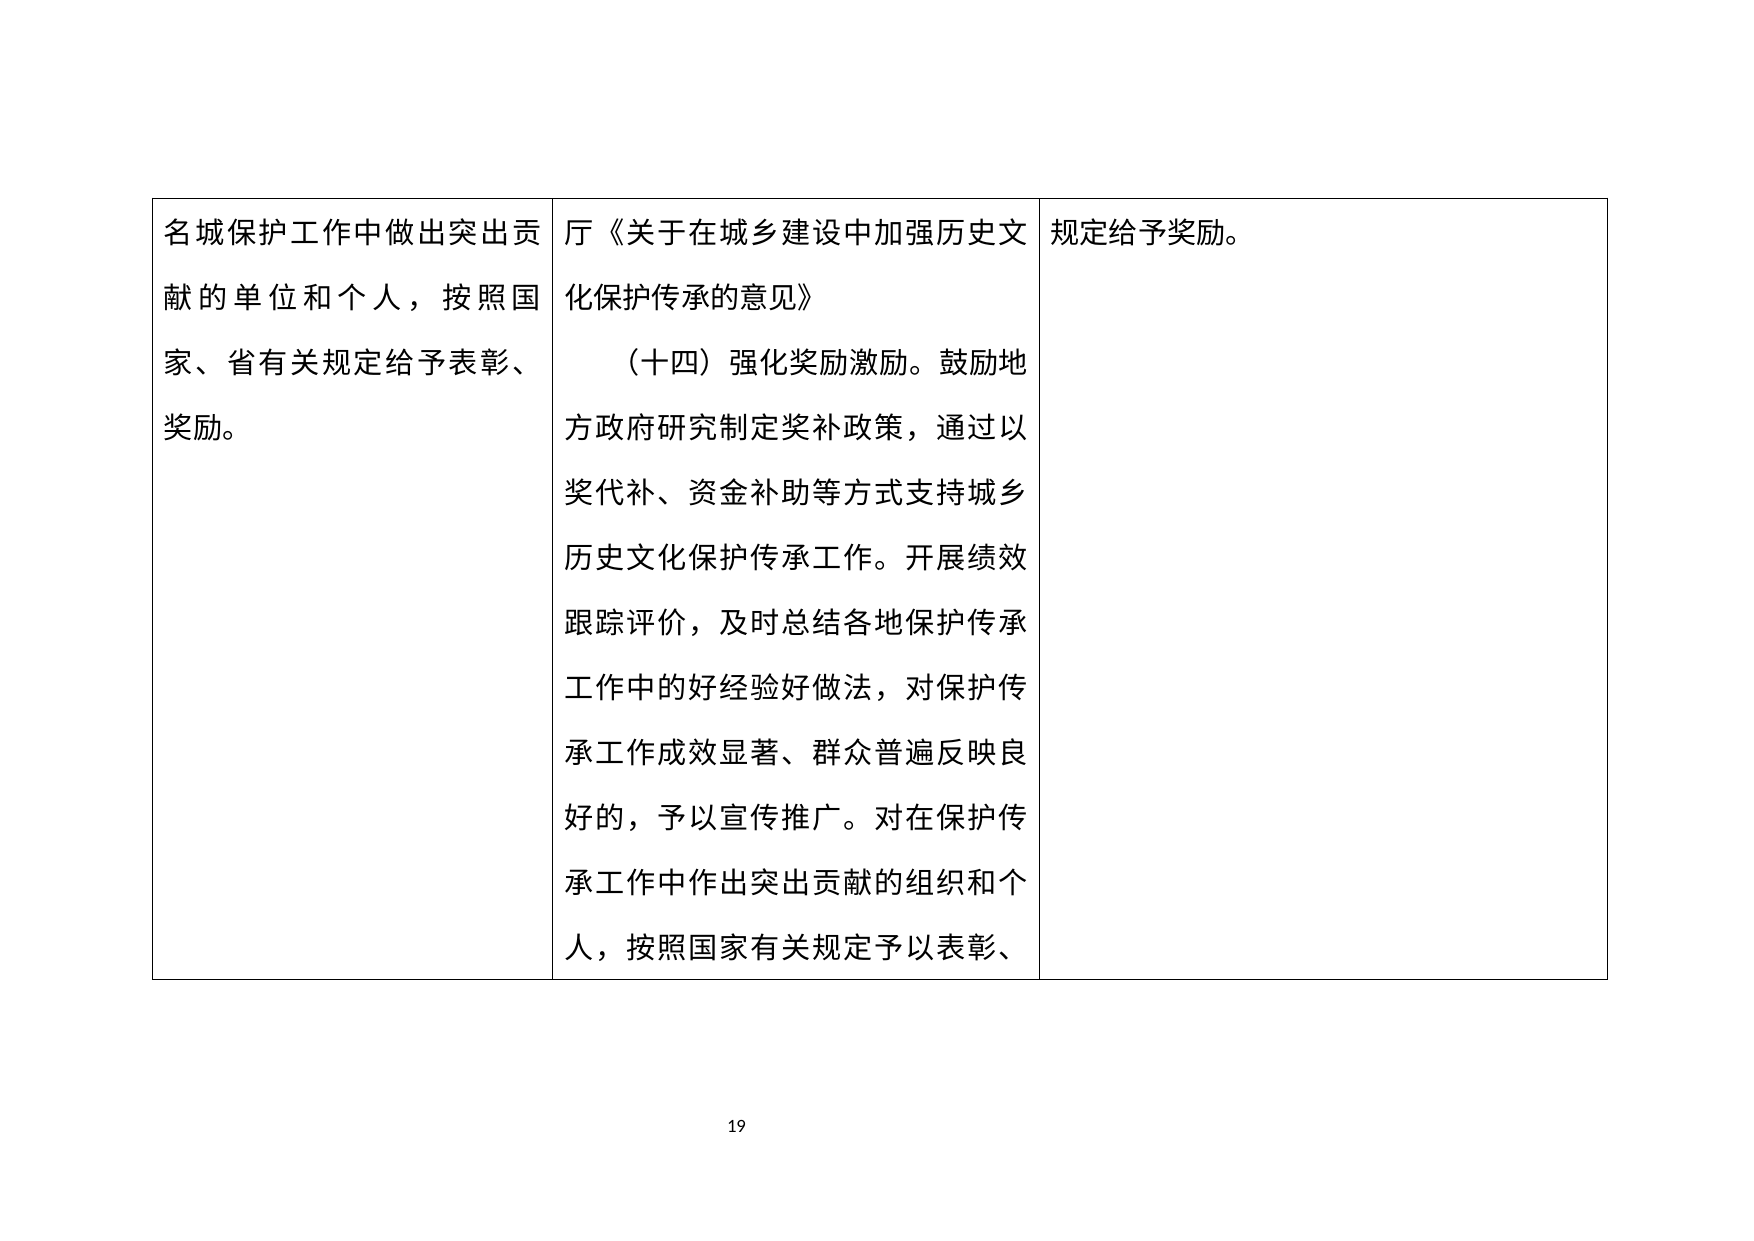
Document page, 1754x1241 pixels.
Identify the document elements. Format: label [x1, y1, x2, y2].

table_cell [1040, 199, 1607, 979]
table_cell [153, 199, 552, 979]
table_cell [553, 199, 1039, 979]
